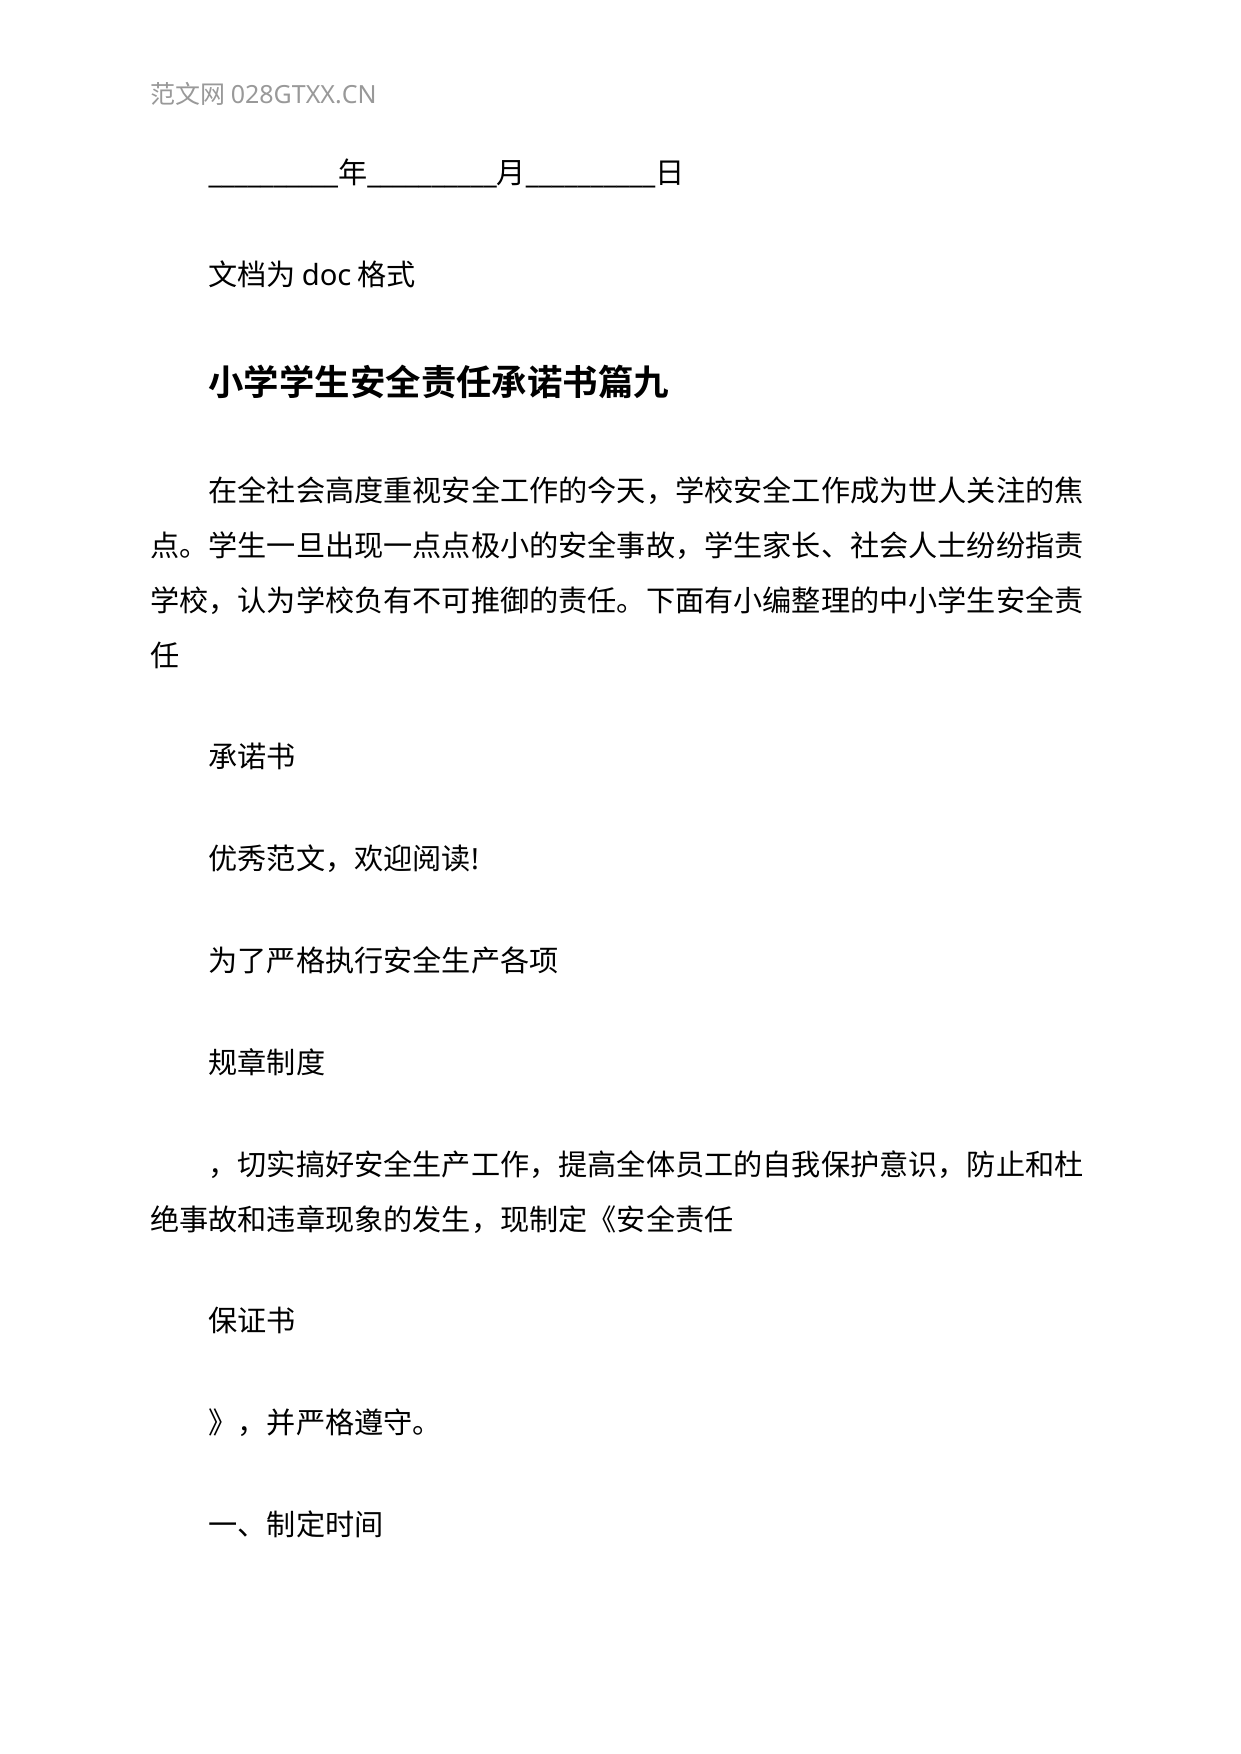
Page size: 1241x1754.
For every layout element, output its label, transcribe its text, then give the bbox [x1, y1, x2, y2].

text ，切实搞好安全生产工作，提高全体员工的自我保护意识，防止和杜绝事故和违章现象的发生，现制定《安全责任 [150, 1141, 1090, 1238]
text 为了严格执行安全生产各项 [150, 938, 1090, 980]
text 在全社会高度重视安全工作的今天，学校安全工作成为世人关注的焦点。学生一旦出现一点点极小的安全事故，学生家长、社会人士纷纷指责学校，认为学校负有不可推御的责任。下面有小编整理的中小学生安全责任 [150, 467, 1090, 674]
text 小学学生安全责任承诺书篇九 [150, 354, 1090, 405]
text 文档为doc格式 [150, 252, 1090, 294]
text 优秀范文，欢迎阅读! [150, 836, 1090, 878]
text 一、制定时间 [150, 1501, 1090, 1544]
text 规章制度 [150, 1039, 1090, 1082]
text 》，并严格遵守。 [150, 1399, 1090, 1442]
text 承诺书 [150, 734, 1090, 776]
text 保证书 [150, 1298, 1090, 1340]
text __________年__________月__________日 [150, 150, 1090, 192]
